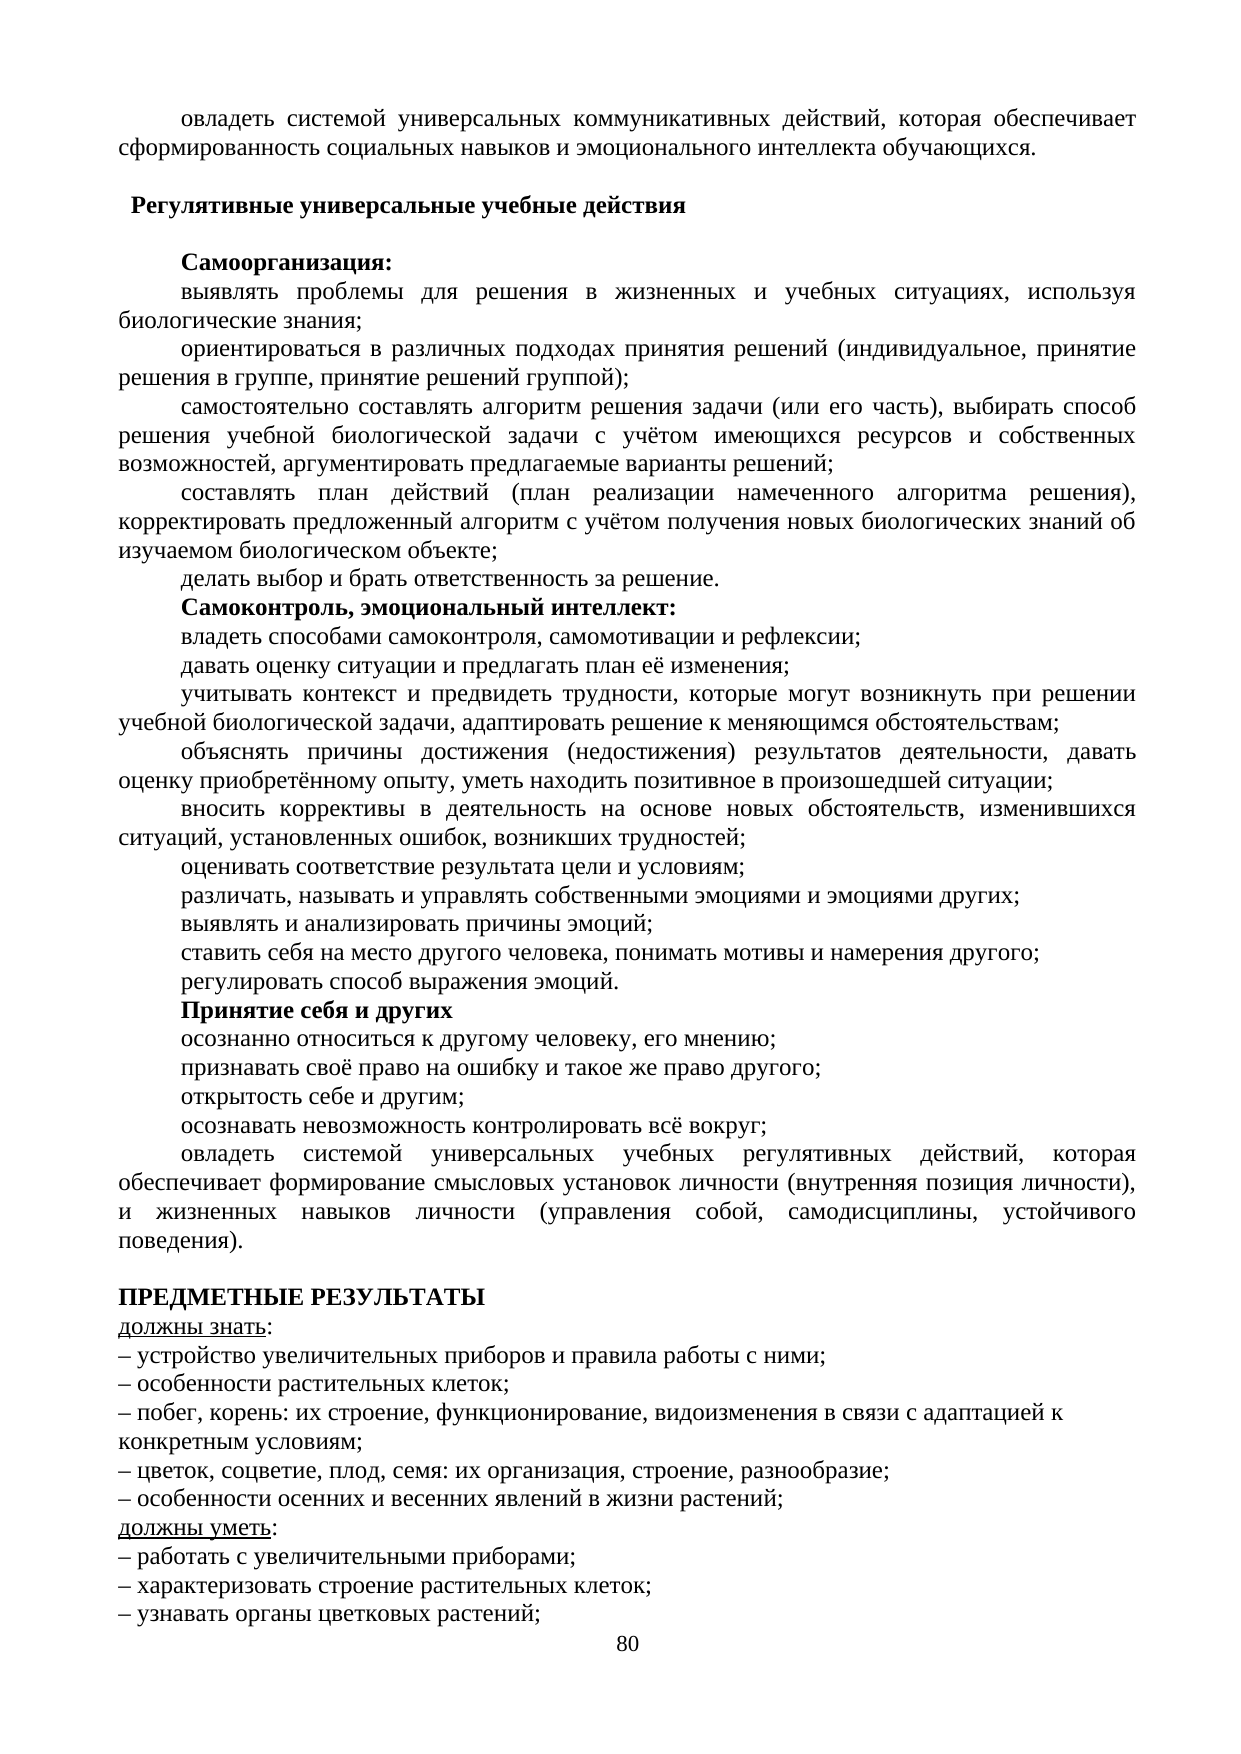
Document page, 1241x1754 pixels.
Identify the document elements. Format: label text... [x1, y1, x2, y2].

text осознанно относиться к другому человеку, его мнению; [118, 1023, 1137, 1052]
text выявлять и анализировать причины эмоций; [118, 908, 1137, 937]
text – побег, корень: их строение, функционирование, видоизменения в связи с адаптацией к конкретным условиям; [118, 1397, 1137, 1455]
text – характеризовать строение растительных клеток; [118, 1570, 1137, 1598]
text овладеть системой универсальных коммуникативных действий, которая обеспечивает сформированность социальных навыков и эмоционального интеллекта обучающихся. [118, 103, 1137, 161]
text различать, называть и управлять собственными эмоциями и эмоциями других; [118, 880, 1137, 908]
text – цветок, соцветие, плод, семя: их организация, строение, разнообразие; [118, 1455, 1137, 1483]
text Регулятивные универсальные учебные действия [131, 190, 1137, 218]
text – особенности осенних и весенних явлений в жизни растений; [118, 1483, 1137, 1512]
text – особенности растительных клеток; [118, 1368, 1137, 1397]
text должны уметь: [118, 1512, 1137, 1541]
text Принятие себя и других [118, 995, 1137, 1023]
text объяснять причины достижения (недостижения) результатов деятельности, давать оценку приобретённому опыту, уметь находить позитивное в произошедшей ситуации; [118, 736, 1137, 793]
text – устройство увеличительных приборов и правила работы с ними; [118, 1340, 1137, 1368]
text самостоятельно составлять алгоритм решения задачи (или его часть), выбирать способ решения учебной биологической задачи с учётом имеющихся ресурсов и собственных возможностей, аргументировать предлагаемые варианты решений; [118, 391, 1137, 477]
text регулировать способ выражения эмоций. [118, 966, 1137, 995]
text ПРЕДМЕТНЫЕ РЕЗУЛЬТАТЫ [118, 1282, 1137, 1311]
text осознавать невозможность контролировать всё вокруг; [118, 1110, 1137, 1138]
text делать выбор и брать ответственность за решение. [118, 563, 1137, 592]
text признавать своё право на ошибку и такое же право другого; [118, 1052, 1137, 1081]
text – работать с увеличительными приборами; [118, 1541, 1137, 1570]
text давать оценку ситуации и предлагать план её изменения; [118, 650, 1137, 678]
text учитывать контекст и предвидеть трудности, которые могут возникнуть при решении учебной биологической задачи, адаптировать решение к меняющимся обстоятельствам; [118, 678, 1137, 736]
text Самоконтроль, эмоциональный интеллект: [118, 592, 1137, 621]
text – узнавать органы цветковых растений; [118, 1598, 1137, 1627]
text вносить коррективы в деятельность на основе новых обстоятельств, изменившихся ситуаций, установленных ошибок, возникших трудностей; [118, 793, 1137, 851]
text оценивать соответствие результата цели и условиям; [118, 851, 1137, 880]
text Самоорганизация: [118, 247, 1137, 276]
text владеть способами самоконтроля, самомотивации и рефлексии; [118, 621, 1137, 650]
text должны знать: [118, 1311, 1137, 1340]
text открытость себе и другим; [118, 1081, 1137, 1110]
text ориентироваться в различных подходах принятия решений (индивидуальное, принятие решения в группе, принятие решений группой); [118, 333, 1137, 391]
text выявлять проблемы для решения в жизненных и учебных ситуациях, используя биологические знания; [118, 276, 1137, 333]
text составлять план действий (план реализации намеченного алгоритма решения), корректировать предложенный алгоритм с учётом получения новых биологических знаний об изучаемом биологическом объекте; [118, 477, 1137, 563]
text ставить себя на место другого человека, понимать мотивы и намерения другого; [118, 937, 1137, 966]
text овладеть системой универсальных учебных регулятивных действий, которая обеспечивает формирование смысловых установок личности (внутренняя позиция личности), и жизненных навыков личности (управления собой, самодисциплины, устойчивого поведения). [118, 1138, 1137, 1253]
